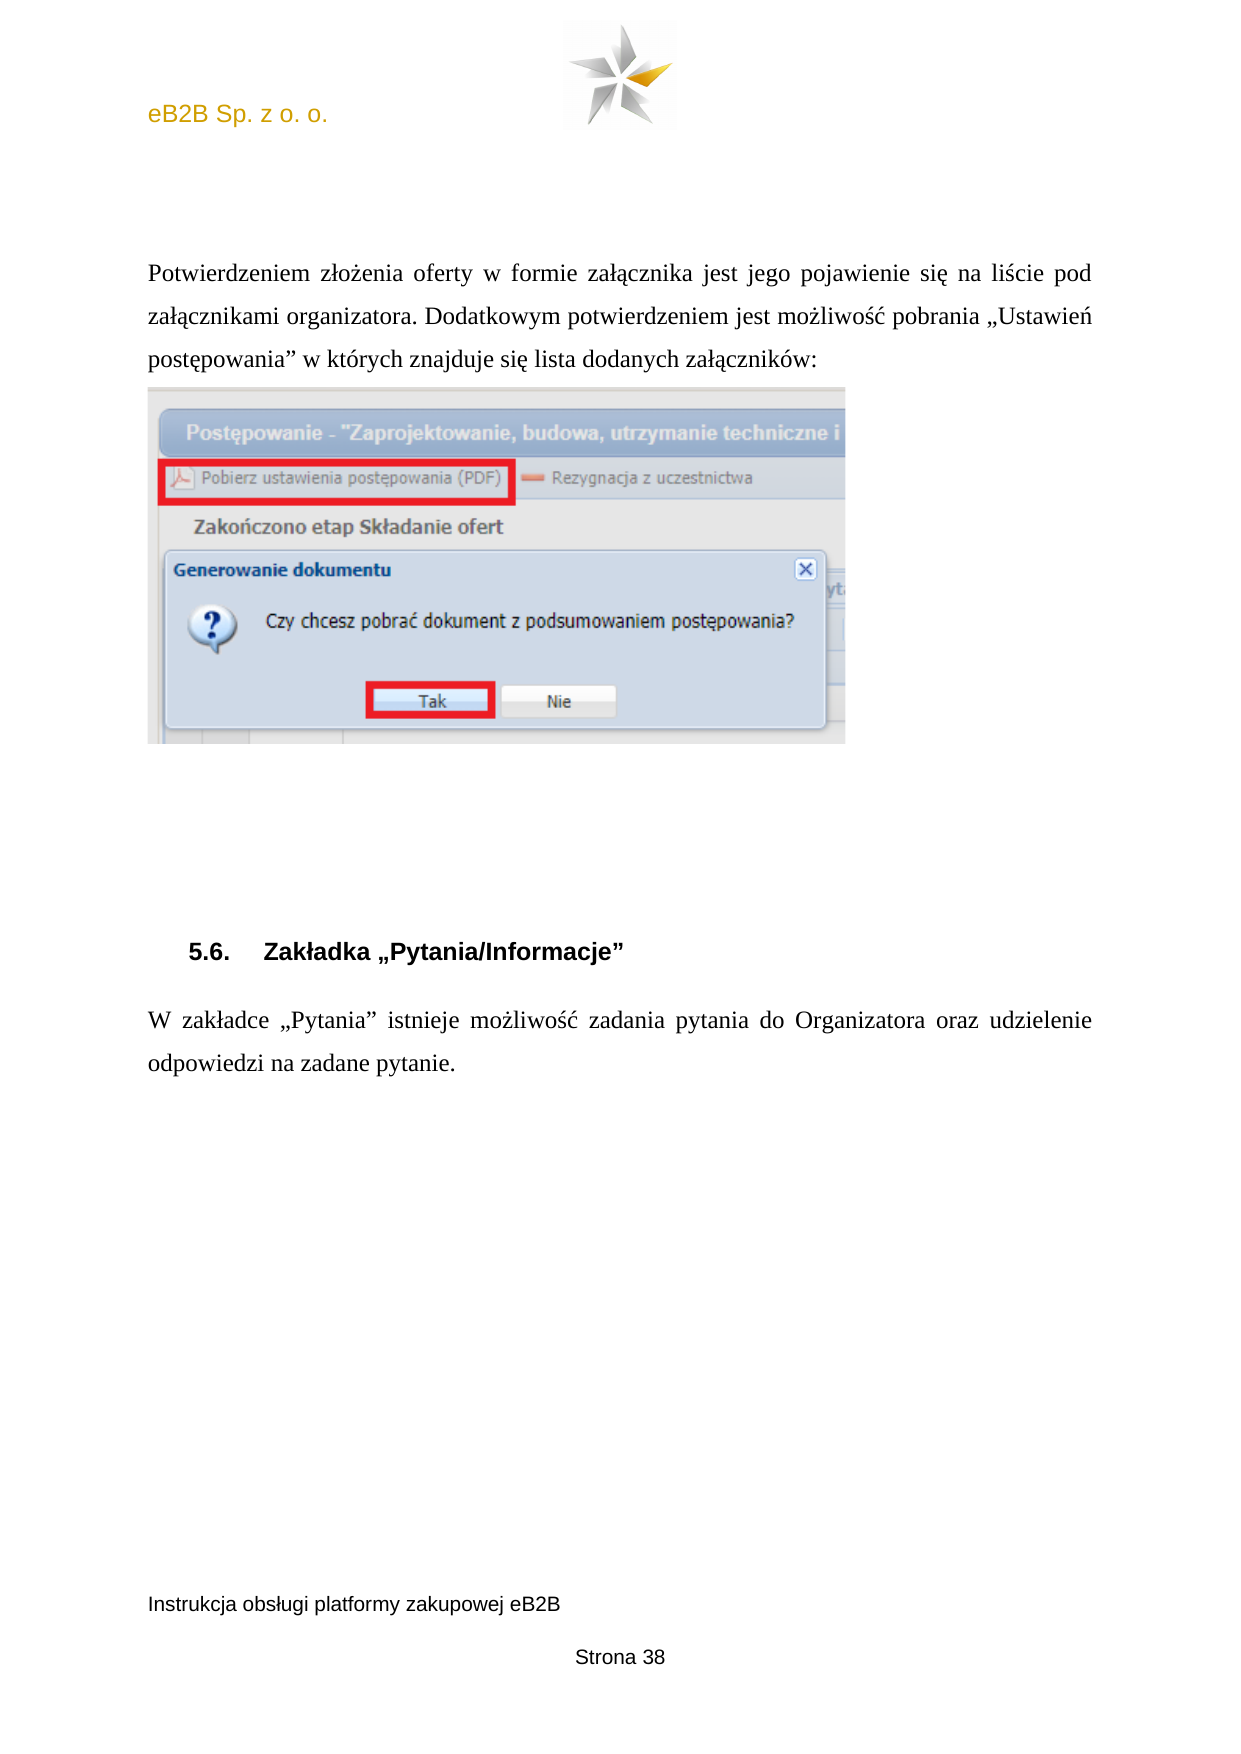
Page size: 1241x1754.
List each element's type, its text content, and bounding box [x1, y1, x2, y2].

picture [563, 20, 678, 130]
text W zakładce „Pytania” istnieje możliwość zadania pytania do Organizatora oraz udzielenie odpowiedzi na zadane pytanie. [148, 1005, 1093, 1077]
text Potwierdzeniem złożenia oferty w formie załącznika jest jego pojawienie się na liście pod załącznikami organizatora. Dodatkowym potwierdzeniem jest możliwość pobrania „Ustawień postępowania” w których znajduje się lista dodanych załączników: [148, 258, 1093, 373]
subtitle Zakładka „Pytania/Informacje” [188, 937, 1093, 966]
picture [147, 387, 846, 744]
